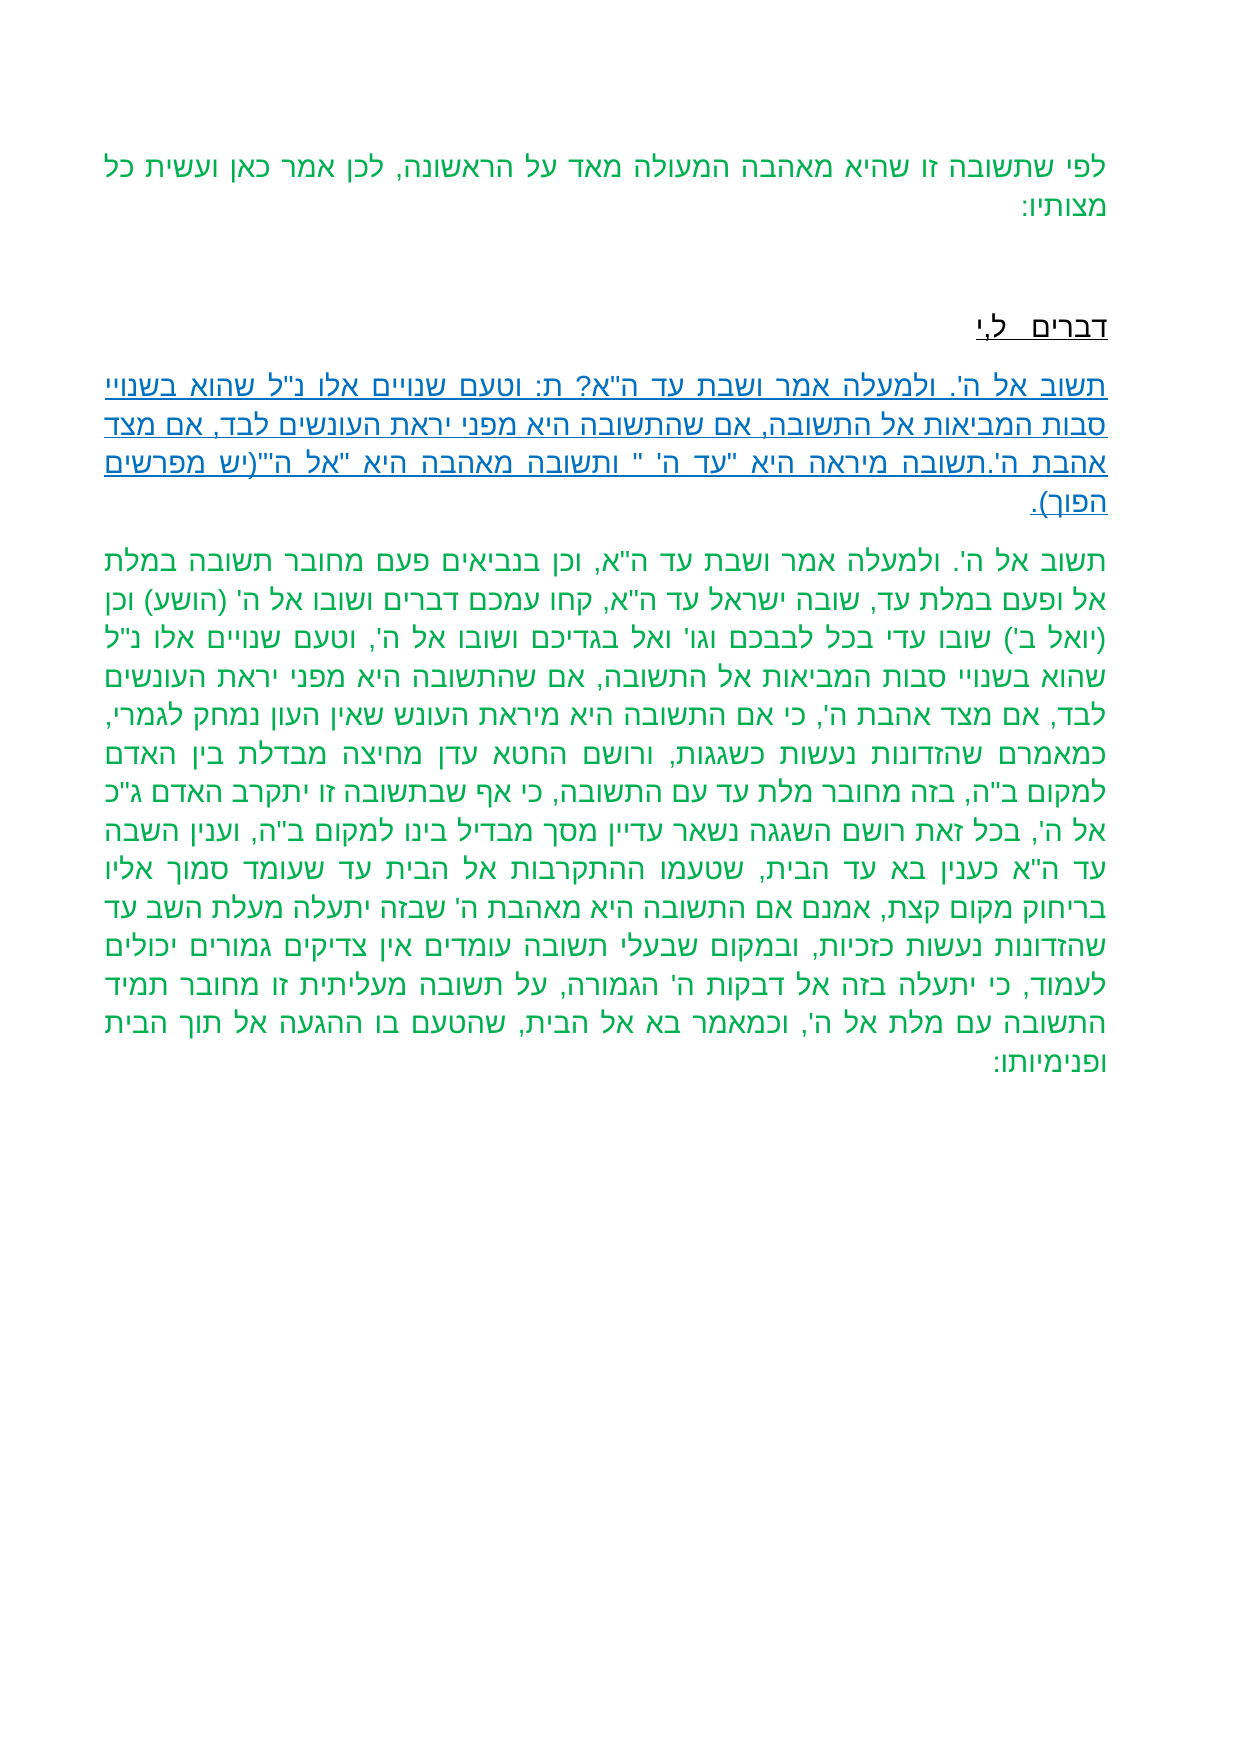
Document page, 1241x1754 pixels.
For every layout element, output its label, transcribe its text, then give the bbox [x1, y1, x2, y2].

text דברים ל,י [103, 310, 1107, 343]
text תשוב אל ה'. ולמעלה אמר ושבת עד ה"א, וכן בנביאים פעם מחובר תשובה במלת אל ופעם במלת עד, שובה ישראל עד ה"א, קחו עמכם דברים ושובו אל ה' (הושע) וכן (יואל ב') שובו עדי בכל לבבכם וגו' ואל בגדיכם ושובו אל ה', וטעם שנויים אלו נ"ל שהוא בשנויי סבות המביאות אל התשובה, אם שהתשובה היא מפני יראת העונשים לבד, אם מצד אהבת ה', כי אם התשובה היא מיראת העונש שאין העון נמחק לגמרי, כמאמרם שהזדונות נעשות כשגגות, ורושם החטא עדן מחיצה מבדלת בין האדם למקום ב"ה, בזה מחובר מלת עד עם התשובה, כי אף שבתשובה זו יתקרב האדם ג"כ אל ה', בכל זאת רושם השגגה נשאר עדיין מסך מבדיל בינו למקום ב"ה, וענין השבה עד ה"א כענין בא עד הבית, שטעמו ההתקרבות אל הבית עד שעומד סמוך אליו בריחוק מקום קצת, אמנם אם התשובה היא מאהבת ה' שבזה יתעלה מעלת השב עד שהזדונות נעשות כזכיות, ובמקום שבעלי תשובה עומדים אין צדיקים גמורים יכולים לעמוד, כי יתעלה בזה אל דבקות ה' הגמורה, על תשובה מעליתית זו מחובר תמיד התשובה עם מלת אל ה', וכמאמר בא אל הבית, שהטעם בו ההגעה אל תוך הבית ופנימיותו: [103, 544, 1107, 1079]
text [103, 150, 1107, 222]
text תשוב אל ה'. ולמעלה אמר ושבת עד ה"א? ת: וטעם שנויים אלו נ"ל שהוא בשנויי סבות המביאות אל התשובה, אם שהתשובה היא מפני יראת העונשים לבד, אם מצד אהבת ה'.תשובה מיראה היא "עד ה' " ותשובה מאהבה היא "אל ה'"(יש מפרשים הפוך). [103, 369, 1107, 518]
